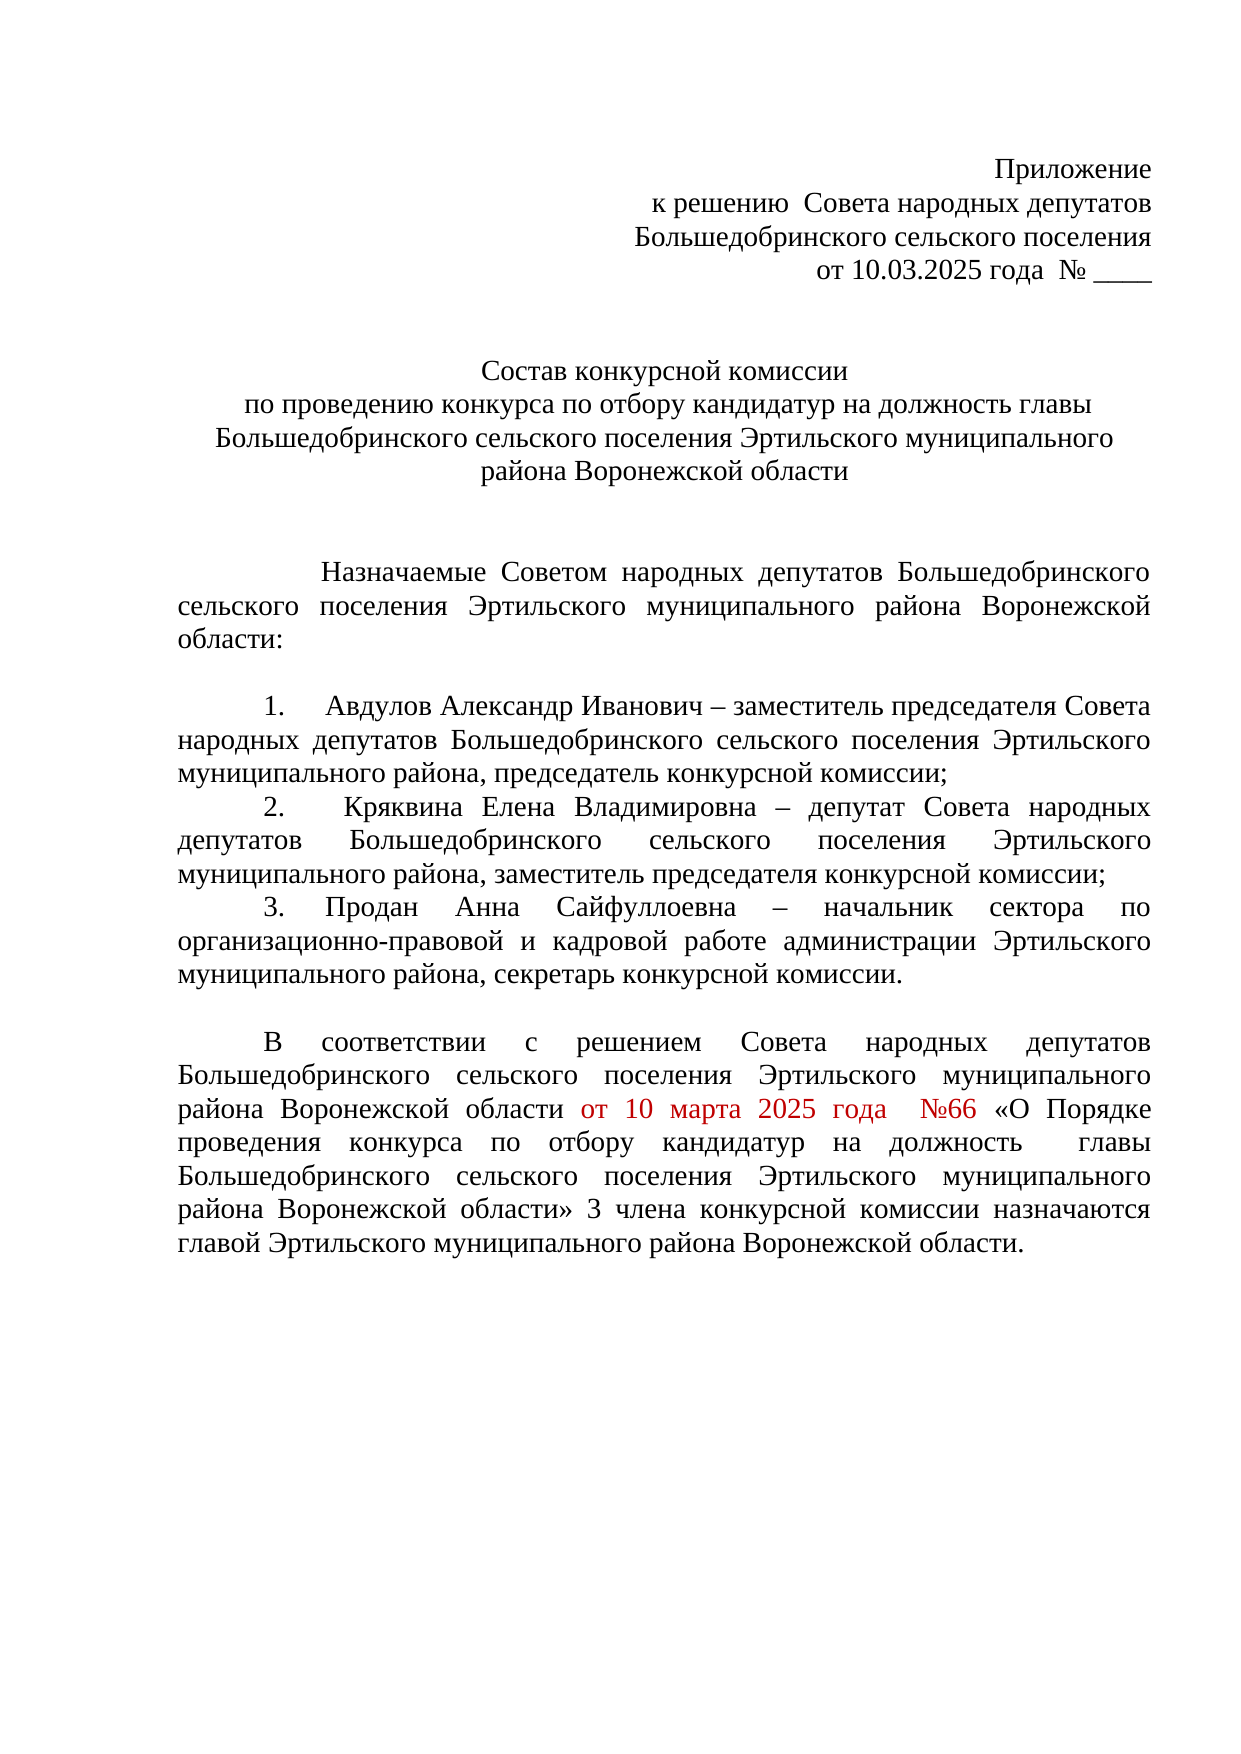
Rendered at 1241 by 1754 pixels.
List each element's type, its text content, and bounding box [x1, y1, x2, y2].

list Авдулов Александр Иванович – заместитель председателя Совета народных депутатов Большедобринского сельского поселения Эртильского муниципального района, председатель конкурсной комиссии; [177, 688, 1152, 789]
text к решению Совета народных депутатов [74, 185, 1152, 219]
text Состав конкурсной комиссии [177, 353, 1152, 386]
text Назначаемые Советом народных депутатов Большедобринского сельского поселения Эртильского муниципального района Воронежской области: [177, 554, 1152, 655]
text Большедобринского сельского поселения [74, 219, 1152, 252]
list Продан Анна Сайфуллоевна – начальник сектора по организационно-правовой и кадровой работе администрации Эртильского муниципального района, секретарь конкурсной комиссии. [177, 889, 1152, 990]
text по проведению конкурса по отбору кандидатур на должность главы Большедобринского сельского поселения Эртильского муниципального района Воронежской области [177, 386, 1152, 487]
text В соответствии с решением Совета народных депутатов Большедобринского сельского поселения Эртильского муниципального района Воронежской области от 10 марта 2025 года №66 «О Порядке проведения конкурса по отбору кандидатур на должность главы Большедобринского сельского поселения Эртильского муниципального района Воронежской области» 3 члена конкурсной комиссии назначаются главой Эртильского муниципального района Воронежской области. [177, 1024, 1152, 1258]
text от 10.03.2025 года № ____ [74, 252, 1152, 286]
text Приложение [74, 152, 1152, 185]
list Кряквина Елена Владимировна – депутат Совета народных депутатов Большедобринского сельского поселения Эртильского муниципального района, заместитель председателя конкурсной комиссии; [177, 789, 1152, 889]
